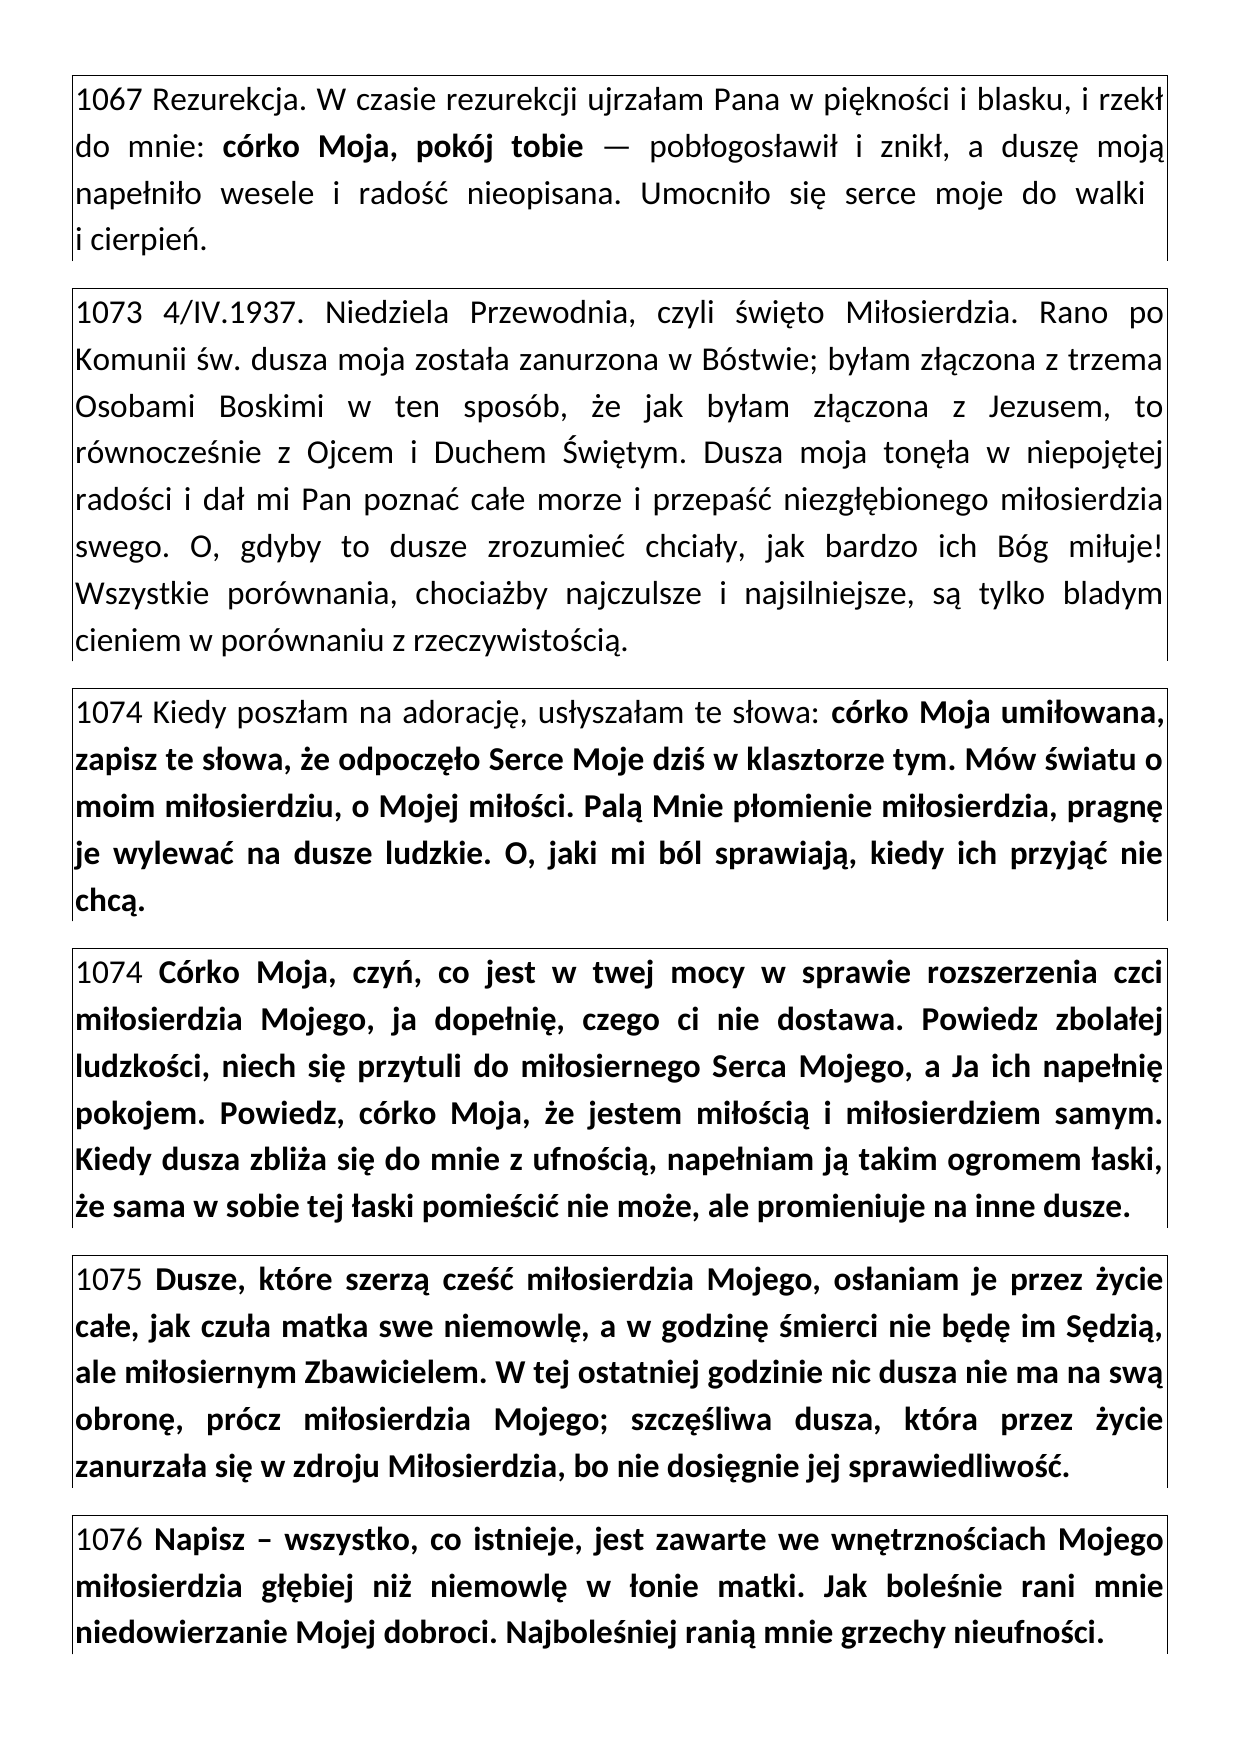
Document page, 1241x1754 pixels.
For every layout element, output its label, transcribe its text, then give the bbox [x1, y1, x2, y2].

text 1076 Napisz – wszystko, co istnieje, jest zawarte we wnętrznościach Mojego miłosierdzia głębiej niż niemowlę w łonie matki. Jak boleśnie rani mnie niedowierzanie Mojej dobroci. Najboleśniej ranią mnie grzechy nieufności. [73, 1516, 1167, 1654]
text 1074 Córko Moja, czyń, co jest w twej mocy w sprawie rozszerzenia czci miłosierdzia Mojego, ja dopełnię, czego ci nie dostawa. Powiedz zbolałej ludzkości, niech się przytuli do miłosiernego Serca Mojego, a Ja ich napełnię pokojem. Powiedz, córko Moja, że jestem miłością i miłosierdziem samym. Kiedy dusza zbliża się do mnie z ufnością, napełniam ją takim ogromem łaski, że sama w sobie tej łaski pomieścić nie może, ale promieniuje na inne dusze. [73, 949, 1167, 1228]
text 1073 4/IV.1937. Niedziela Przewodnia, czyli święto Miłosierdzia. Rano po Komunii św. dusza moja została zanurzona w Bóstwie; byłam złączona z trzema Osobami Boskimi w ten sposób, że jak byłam złączona z Jezusem, to równocześnie z Ojcem i Duchem Świętym. Dusza moja tonęła w niepojętej radości i dał mi Pan poznać całe morze i przepaść niezgłębionego miłosierdzia swego. O, gdyby to dusze zrozumieć chciały, jak bardzo ich Bóg miłuje! Wszystkie porównania, chociażby najczulsze i najsilniejsze, są tylko bladym cieniem w porównaniu z rzeczywistością. [73, 289, 1167, 661]
text 1067 Rezurekcja. W czasie rezurekcji ujrzałam Pana w piękności i blasku, i rzekł do mnie: córko Moja, pokój tobie — pobłogosławił i znikł, a duszę moją napełniło wesele i radość nieopisana. Umocniło się serce moje do walki i cierpień. [73, 76, 1167, 261]
text 1075 Dusze, które szerzą cześć miłosierdzia Mojego, osłaniam je przez życie całe, jak czuła matka swe niemowlę, a w godzinę śmierci nie będę im Sędzią, ale miłosiernym Zbawicielem. W tej ostatniej godzinie nic dusza nie ma na swą obronę, prócz miłosierdzia Mojego; szczęśliwa dusza, która przez życie zanurzała się w zdroju Miłosierdzia, bo nie dosięgnie jej sprawiedliwość. [73, 1256, 1167, 1488]
text 1074 Kiedy poszłam na adorację, usłyszałam te słowa: córko Moja umiłowana, zapisz te słowa, że odpoczęło Serce Moje dziś w klasztorze tym. Mów światu o moim miłosierdziu, o Mojej miłości. Palą Mnie płomienie miłosierdzia, pragnę je wylewać na dusze ludzkie. O, jaki mi ból sprawiają, kiedy ich przyjąć nie chcą. [73, 689, 1167, 921]
